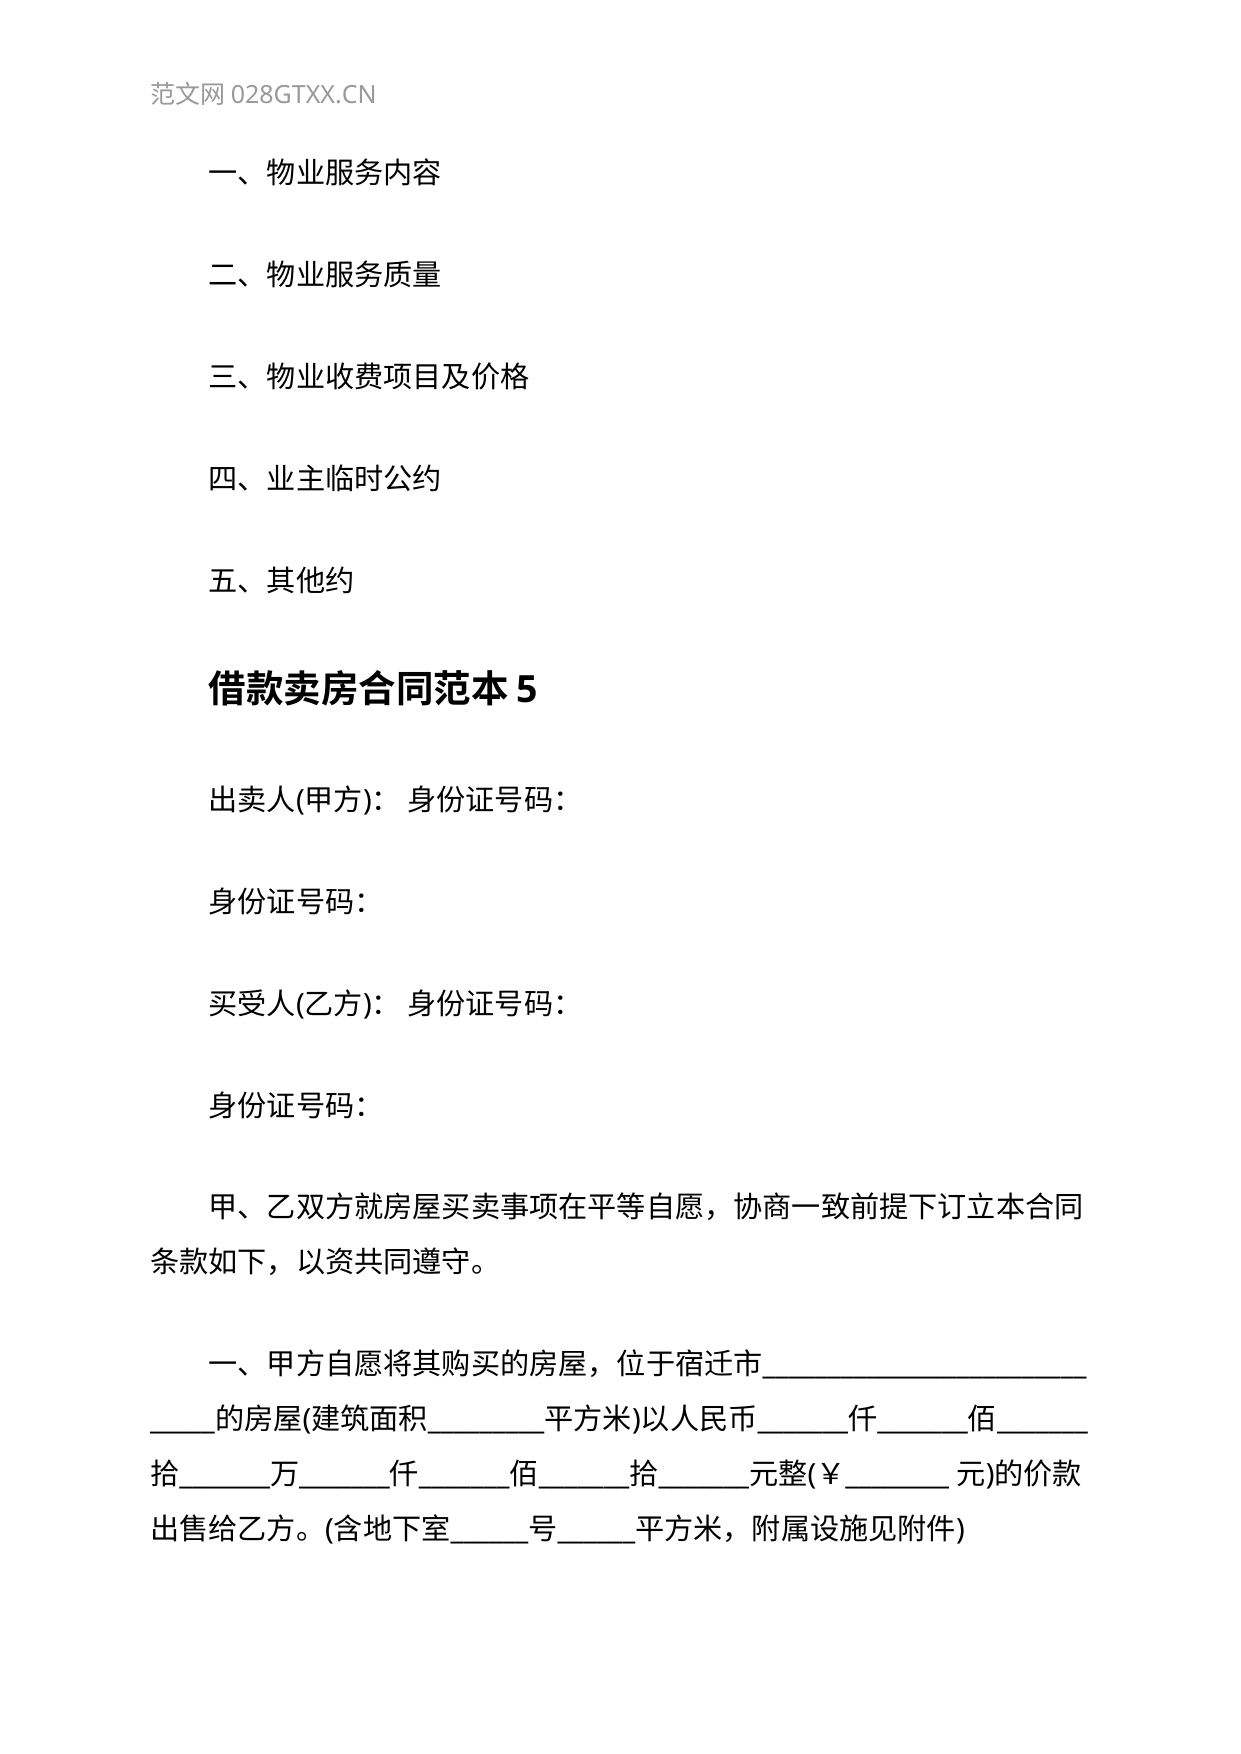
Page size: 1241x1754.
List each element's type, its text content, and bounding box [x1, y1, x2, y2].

text 四、业主临时公约 [150, 455, 1090, 498]
text 一、物业服务内容 [150, 150, 1090, 192]
text 出卖人(甲方)： 身份证号码： [150, 776, 1090, 819]
text 身份证号码： [150, 1082, 1090, 1124]
text 买受人(乙方)： 身份证号码： [150, 980, 1090, 1023]
text 甲、乙双方就房屋买卖事项在平等自愿，协商一致前提下订立本合同条款如下，以资共同遵守。 [150, 1184, 1090, 1281]
text 二、物业服务质量 [150, 252, 1090, 294]
text 三、物业收费项目及价格 [150, 353, 1090, 396]
text 五、其他约 [150, 557, 1090, 599]
text 身份证号码： [150, 878, 1090, 921]
text 一、甲方自愿将其购买的房屋，位于宿迁市______________________________的房屋(建筑面积_________平方米)以人民币_______仟_______佰_______拾_______万_______仟_______佰_______拾_______元整(￥________ 元)的价款出售给乙方。(含地下室______号______平方米，附属设施见附件) [150, 1341, 1090, 1548]
text 借款卖房合同范本5 [150, 659, 1090, 713]
